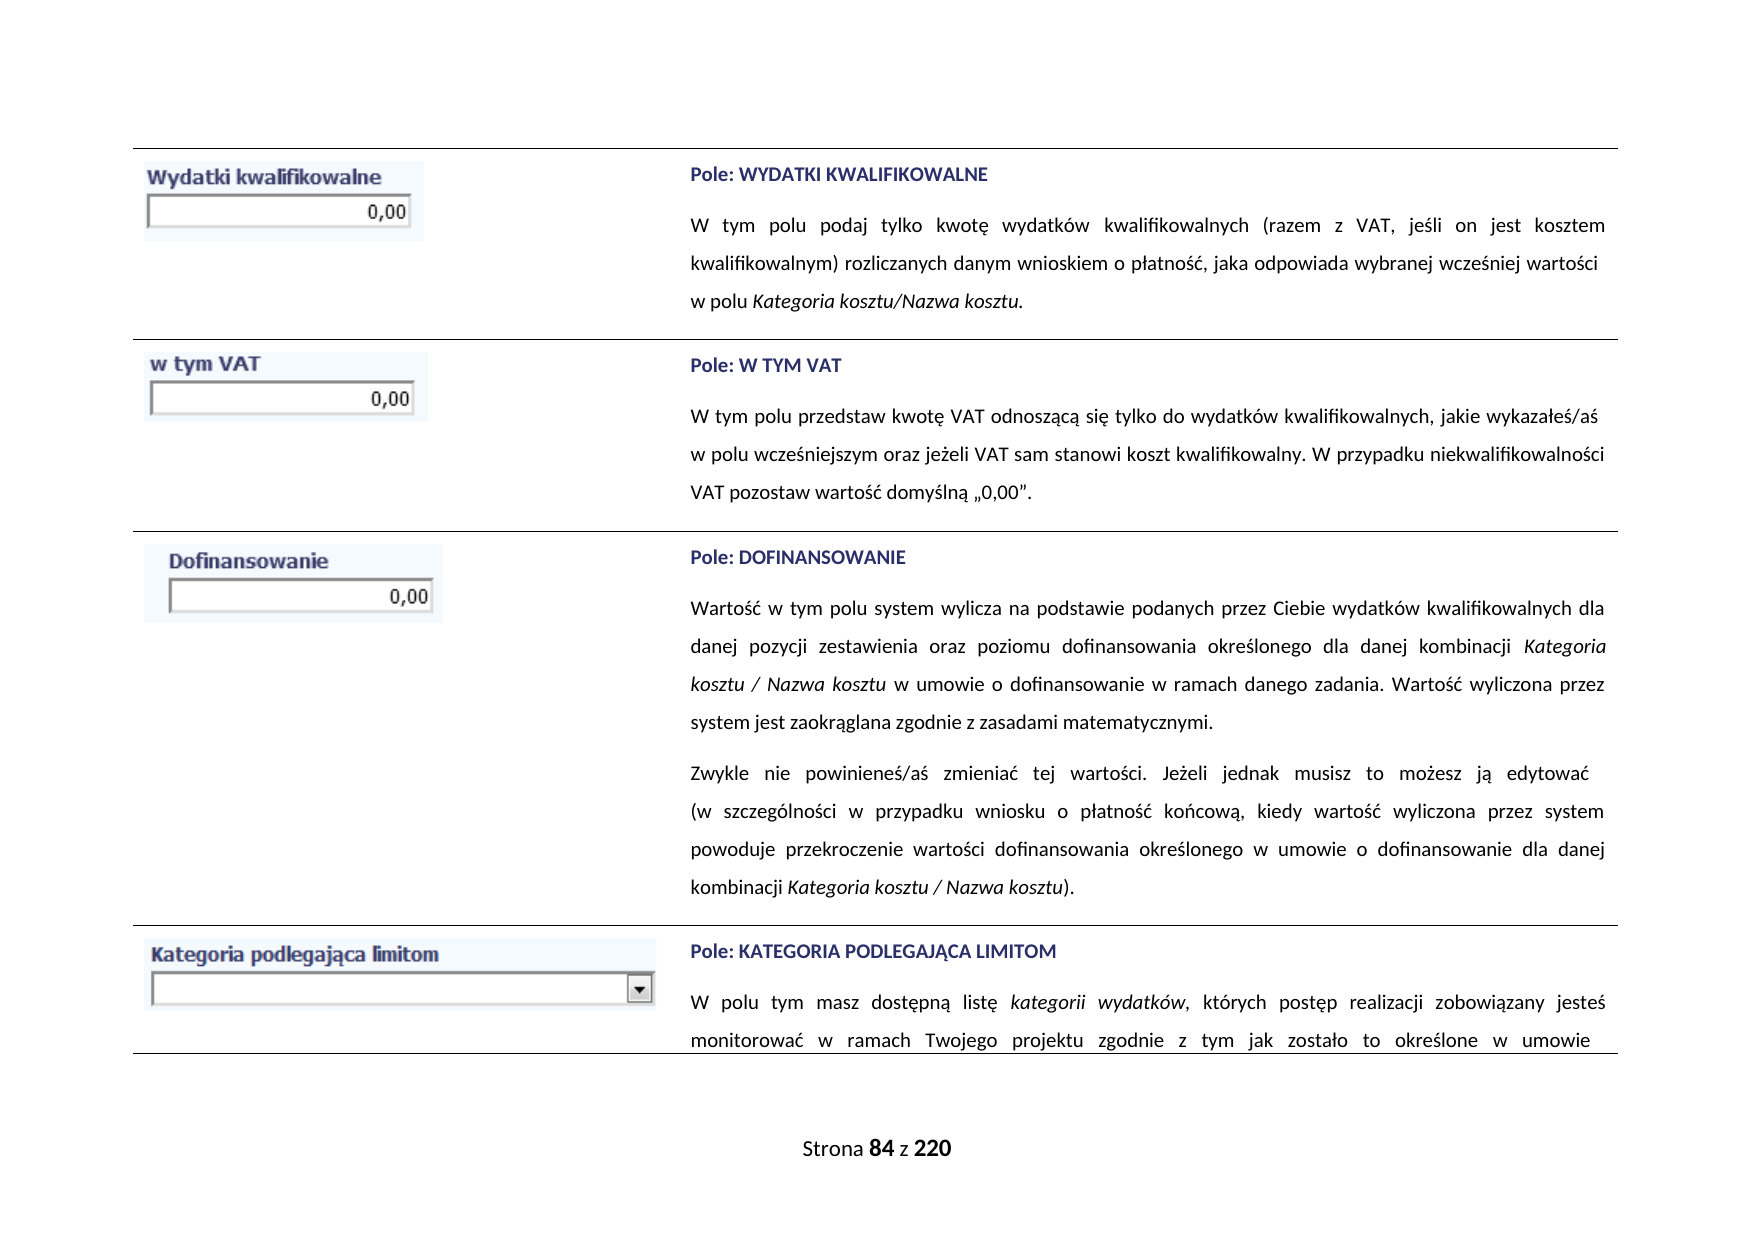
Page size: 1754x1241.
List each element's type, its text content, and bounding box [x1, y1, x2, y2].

table_cell [133, 149, 679, 339]
picture [144, 161, 424, 241]
table_cell [133, 340, 679, 531]
table_cell Pole: W TYM VAT W tym polu przedstaw kwotę VAT odnoszącą się tylko do wydatków kwalifikowalnych, jakie wykazałeś/aś w polu wcześniejszym oraz jeżeli VAT sam stanowi koszt kwalifikowalny. W przypadku niekwalifikowalności VAT pozostaw wartość domyślną „0,00”. [679, 340, 1618, 531]
table_cell [133, 926, 679, 1053]
table_cell Pole: DOFINANSOWANIE Wartość w tym polu system wylicza na podstawie podanych przez Ciebie wydatków kwalifikowalnych dla danej pozycji zestawienia oraz poziomu dofinansowania określonego dla danej kombinacji Kategoria kosztu / Nazwa kosztu w umowie o dofinansowanie w ramach danego zadania. Wartość wyliczona przez system jest zaokrąglana zgodnie z zasadami matematycznymi. Zwykle nie powinieneś/aś zmieniać tej wartości. Jeżeli jednak musisz to możesz ją edytować (w szczególności w przypadku wniosku o płatność końcową, kiedy wartość wyliczona przez system powoduje przekroczenie wartości dofinansowania określonego w umowie o dofinansowanie dla danej kombinacji Kategoria kosztu / Nazwa kosztu). [679, 532, 1618, 925]
table_cell Pole: WYDATKI KWALIFIKOWALNE W tym polu podaj tylko kwotę wydatków kwalifikowalnych (razem z VAT, jeśli on jest kosztem kwalifikowalnym) rozliczanych danym wnioskiem o płatność, jaka odpowiada wybranej wcześniej wartości w polu Kategoria kosztu/Nazwa kosztu. [679, 149, 1618, 339]
picture [144, 352, 429, 422]
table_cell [679, 926, 1618, 1053]
picture [144, 938, 657, 1011]
picture [144, 544, 443, 623]
table_cell [133, 532, 679, 925]
